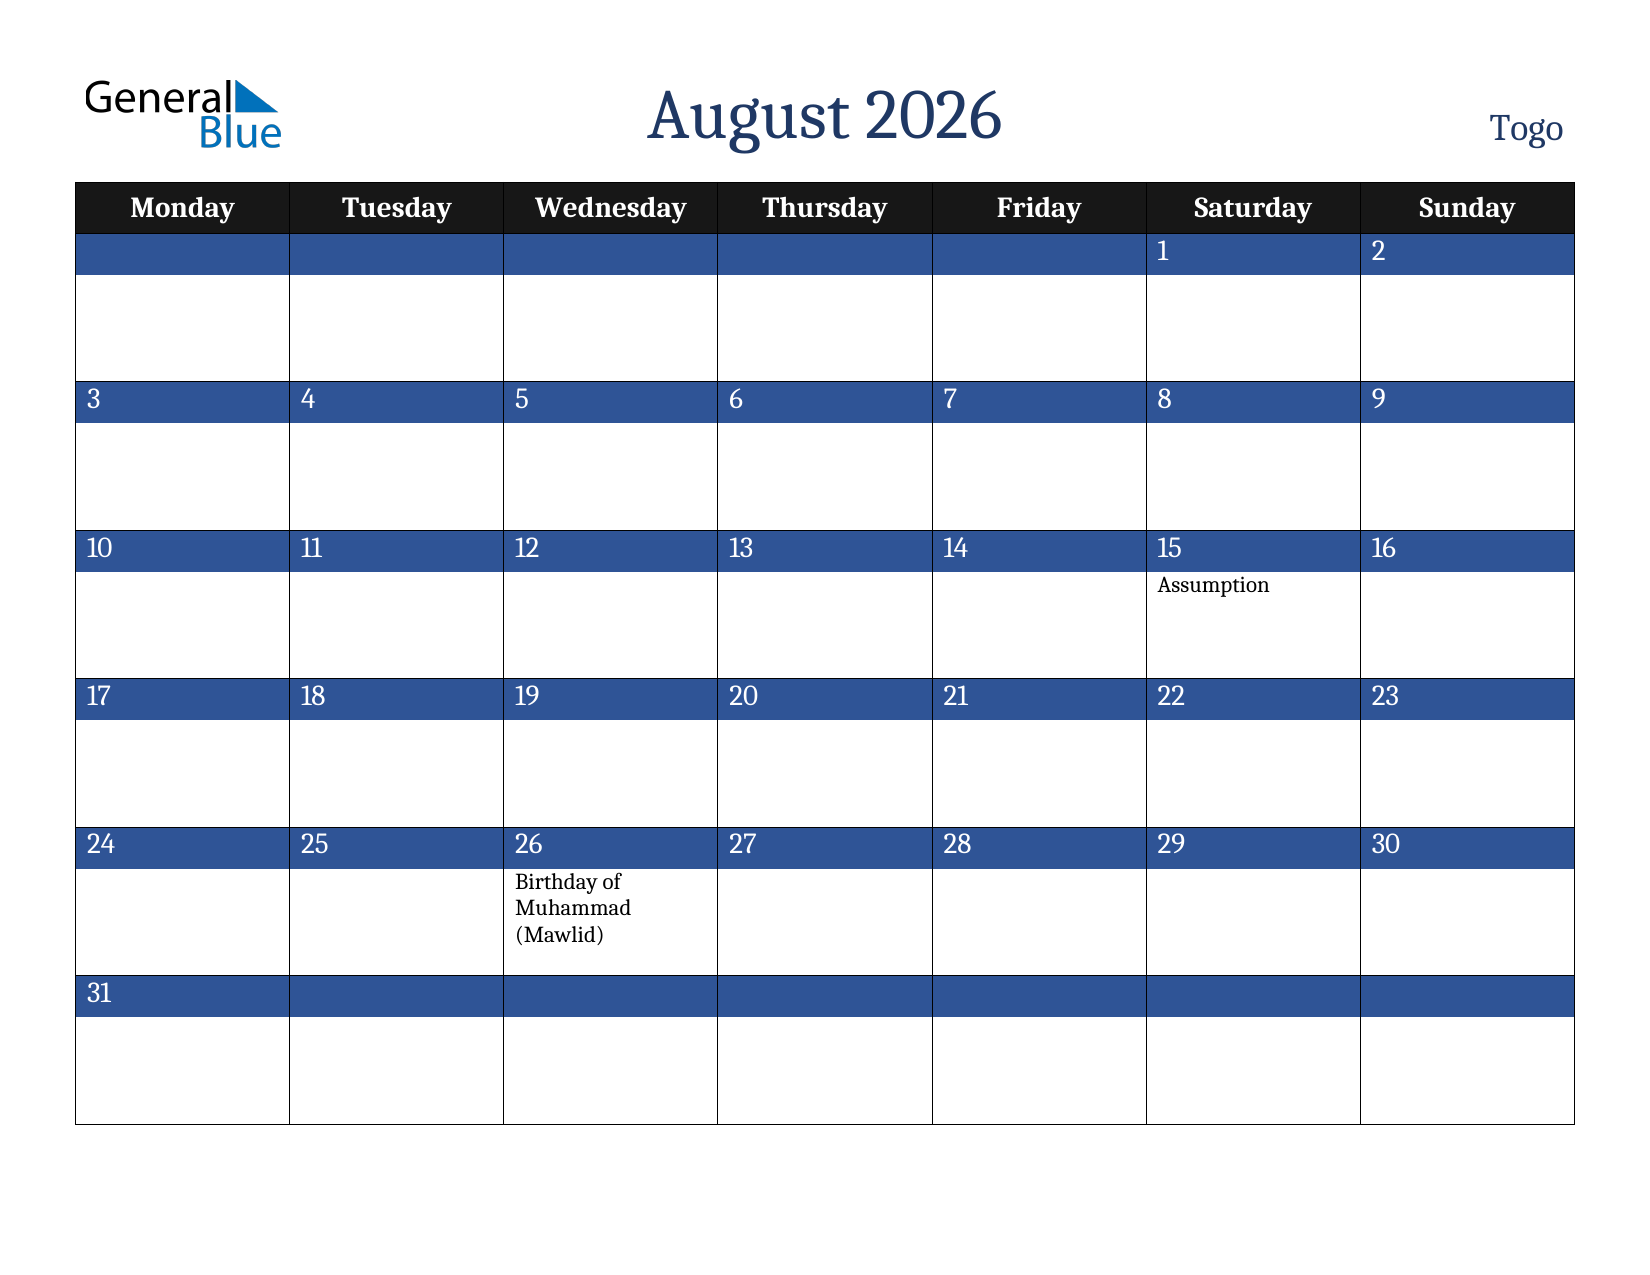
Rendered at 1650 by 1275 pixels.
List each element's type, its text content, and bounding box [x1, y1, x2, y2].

table_cell Monday [76, 183, 289, 233]
table_cell 1 [1147, 234, 1360, 275]
table_cell [1361, 720, 1574, 827]
table_cell [290, 720, 503, 827]
table_cell [1361, 275, 1574, 381]
table_cell [718, 869, 932, 975]
table_cell 4 [290, 382, 503, 423]
table_cell Sunday [1361, 183, 1574, 233]
table_header [76, 75, 503, 182]
table_cell 29 [1147, 828, 1360, 869]
table_cell Wednesday [504, 183, 717, 233]
table_cell [933, 234, 1146, 275]
table_cell [504, 423, 717, 530]
table_cell [933, 423, 1146, 530]
table_cell 7 [933, 382, 1146, 423]
table_cell 28 [933, 828, 1146, 869]
table_cell [76, 423, 289, 530]
table_cell [1147, 869, 1360, 975]
table_cell [504, 572, 717, 678]
table_cell Saturday [1147, 183, 1360, 233]
table_cell [504, 720, 717, 827]
table_cell 17 [76, 679, 289, 720]
table_cell 31 [76, 976, 289, 1017]
table_cell 20 [718, 679, 932, 720]
table_cell 24 [76, 828, 289, 869]
table_cell [933, 275, 1146, 381]
table_cell [1361, 869, 1574, 975]
table_cell [1361, 572, 1574, 678]
table_cell [290, 234, 503, 275]
table_cell [1147, 423, 1360, 530]
table_cell [718, 572, 932, 678]
table_cell [1147, 1017, 1360, 1123]
table_cell 18 [290, 679, 503, 720]
table_cell 3 [76, 382, 289, 423]
table_cell [1147, 275, 1360, 381]
table_cell 19 [504, 679, 717, 720]
table_cell [718, 275, 932, 381]
table_cell [76, 720, 289, 827]
table_cell [504, 275, 717, 381]
table_cell 8 [1147, 382, 1360, 423]
table_cell [504, 234, 717, 275]
table_cell [290, 423, 503, 530]
table_cell Assumption [1147, 572, 1360, 678]
table_cell Tuesday [290, 183, 503, 233]
table_cell [76, 275, 289, 381]
table_cell [504, 976, 717, 1017]
table_cell [76, 234, 289, 275]
picture [86, 80, 281, 148]
table_cell Friday [933, 183, 1146, 233]
table_cell 21 [933, 679, 1146, 720]
table_cell 13 [718, 531, 932, 572]
table_cell Birthday of Muhammad (Mawlid) [504, 869, 717, 975]
table_cell 30 [1361, 828, 1574, 869]
table_cell [933, 720, 1146, 827]
table_cell 10 [76, 531, 289, 572]
table_cell 15 [1147, 531, 1360, 572]
table_cell [718, 720, 932, 827]
table_cell 6 [718, 382, 932, 423]
table_cell [1147, 976, 1360, 1017]
table_cell [290, 976, 503, 1017]
table_cell [933, 976, 1146, 1017]
table_cell 9 [1361, 382, 1574, 423]
table_cell 26 [504, 828, 717, 869]
table_cell [718, 1017, 932, 1123]
table_cell 11 [290, 531, 503, 572]
table_cell 14 [933, 531, 1146, 572]
table_cell [290, 1017, 503, 1123]
table_cell [718, 234, 932, 275]
table_cell [290, 572, 503, 678]
table_cell [933, 572, 1146, 678]
table_cell [290, 869, 503, 975]
table_cell [718, 423, 932, 530]
table_cell [1361, 1017, 1574, 1123]
table_cell 22 [1147, 679, 1360, 720]
table_cell [1361, 976, 1574, 1017]
table_cell 12 [504, 531, 717, 572]
table_cell Thursday [718, 183, 932, 233]
table_cell [1361, 423, 1574, 530]
table_cell [1147, 720, 1360, 827]
table_cell [76, 869, 289, 975]
table_cell [718, 976, 932, 1017]
table_header Togo [1146, 75, 1574, 182]
table_cell 25 [290, 828, 503, 869]
table_cell 27 [718, 828, 932, 869]
table_cell 16 [1361, 531, 1574, 572]
table_cell 5 [504, 382, 717, 423]
table_header August 2026 [504, 75, 1146, 182]
table_cell [933, 869, 1146, 975]
table_cell [76, 572, 289, 678]
table_cell [504, 1017, 717, 1123]
table_cell 2 [1361, 234, 1574, 275]
table_cell [290, 275, 503, 381]
table_cell 23 [1361, 679, 1574, 720]
table_cell [76, 1017, 289, 1123]
table_cell [933, 1017, 1146, 1123]
